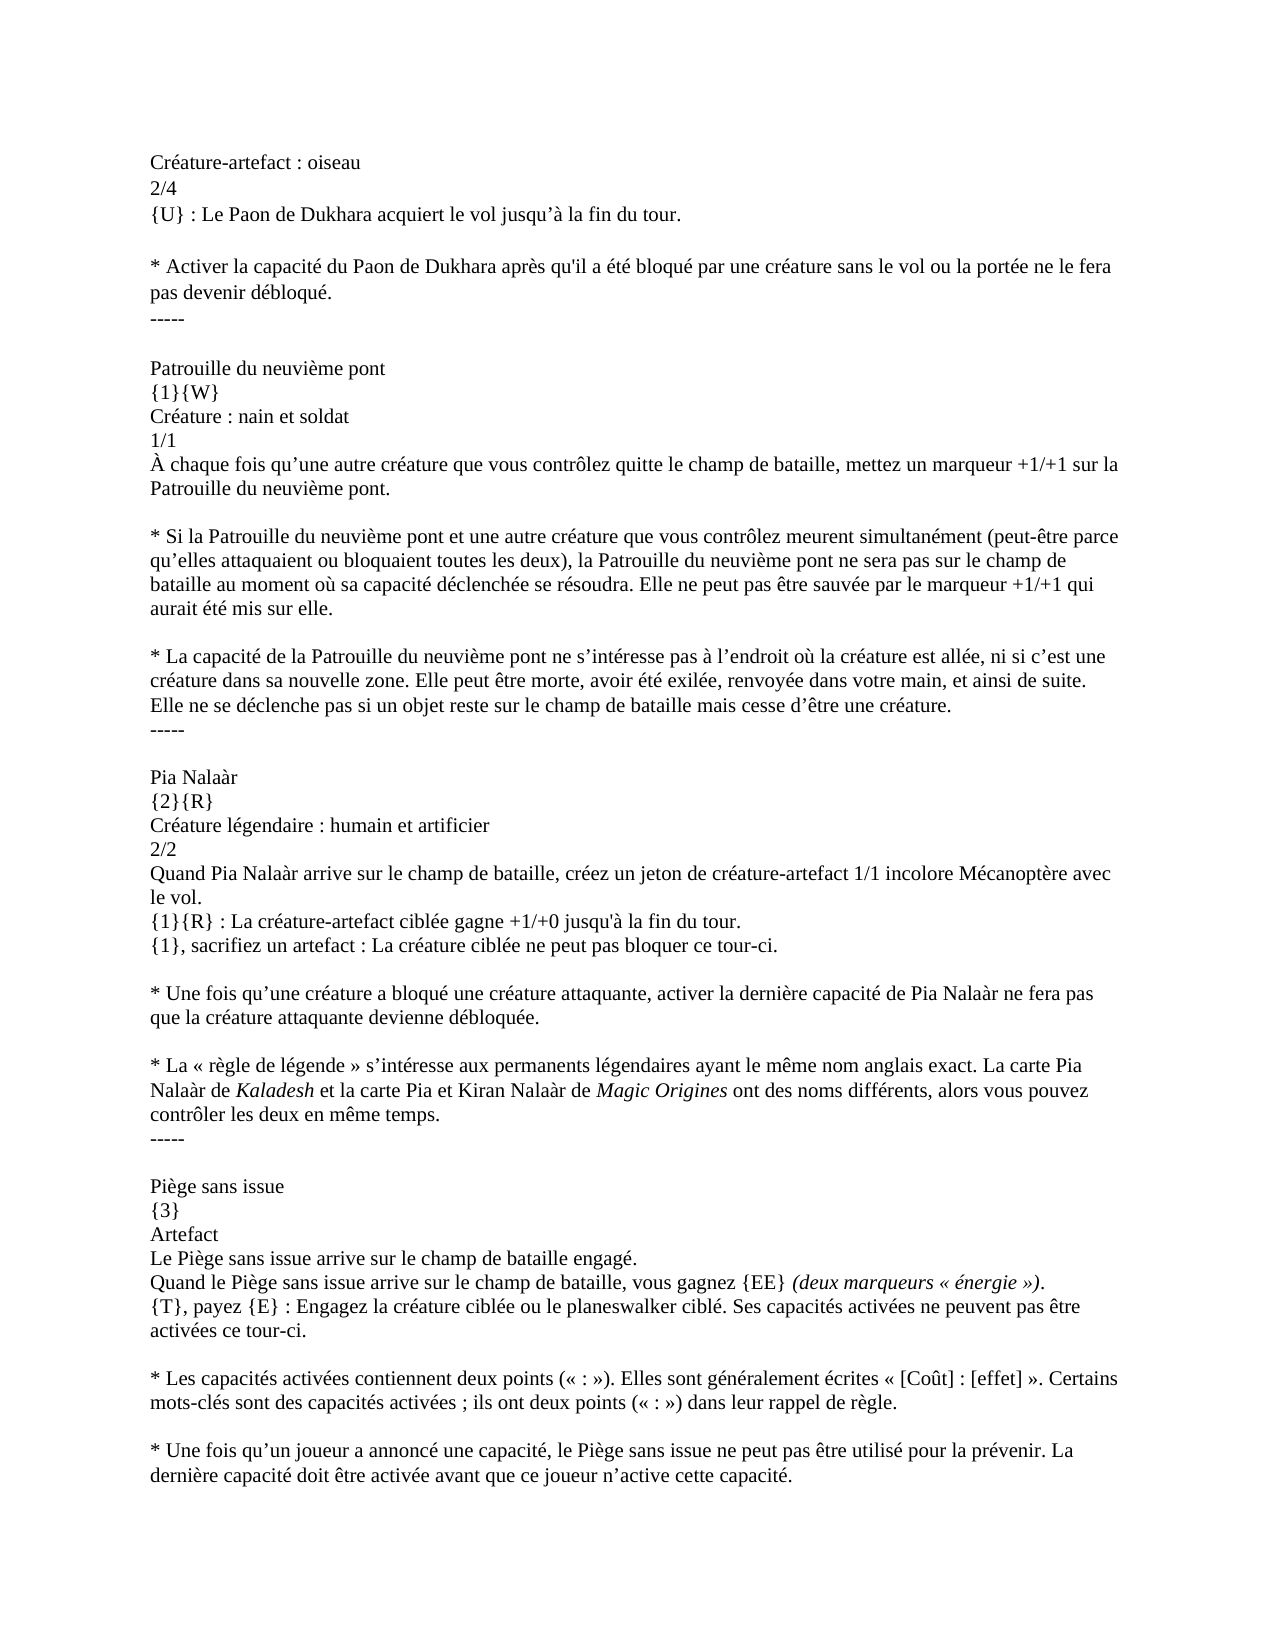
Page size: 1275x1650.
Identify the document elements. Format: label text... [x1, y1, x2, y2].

text Créature-artefact : oiseau [150, 150, 1125, 174]
text * Les capacités activées contiennent deux points (« : »). Elles sont généralement écrites « [Coût] : [effet] ». Certains mots-clés sont des capacités activées ; ils ont deux points (« : ») dans leur rappel de règle. [150, 1366, 1125, 1414]
text {T}, payez {E} : Engagez la créature ciblée ou le planeswalker ciblé. Ses capacités activées ne peuvent pas être activées ce tour-ci. [150, 1294, 1125, 1342]
text * Activer la capacité du Paon de Dukhara après qu'il a été bloqué par une créature sans le vol ou la portée ne le fera pas devenir débloqué. [150, 254, 1125, 304]
text {1}, sacrifiez un artefact : La créature ciblée ne peut pas bloquer ce tour-ci. [150, 933, 1125, 957]
text Le Piège sans issue arrive sur le champ de bataille engagé. [150, 1246, 1125, 1270]
text ----- [150, 306, 1125, 330]
text * Si la Patrouille du neuvième pont et une autre créature que vous contrôlez meurent simultanément (peut-être parce qu’elles attaquaient ou bloquaient toutes les deux), la Patrouille du neuvième pont ne sera pas sur le champ de bataille au moment où sa capacité déclenchée se résoudra. Elle ne peut pas être sauvée par le marqueur +1/+1 qui aurait été mis sur elle. [150, 524, 1125, 620]
text {2}{R} [150, 789, 1125, 813]
text * Une fois qu’une créature a bloqué une créature attaquante, activer la dernière capacité de Pia Nalaàr ne fera pas que la créature attaquante devienne débloquée. [150, 981, 1125, 1029]
text Artefact [150, 1222, 1125, 1246]
text 2/4 [150, 176, 1125, 200]
text * Une fois qu’un joueur a annoncé une capacité, le Piège sans issue ne peut pas être utilisé pour la prévenir. La dernière capacité doit être activée avant que ce joueur n’active cette capacité. [150, 1438, 1125, 1487]
text {U} : Le Paon de Dukhara acquiert le vol jusqu’à la fin du tour. [150, 202, 1125, 226]
text Piège sans issue [150, 1174, 1125, 1198]
text {1}{R} : La créature-artefact ciblée gagne +1/+0 jusqu'à la fin du tour. [150, 909, 1125, 933]
text Créature : nain et soldat [150, 404, 1125, 428]
text ----- [150, 717, 1125, 741]
text * La « règle de légende » s’intéresse aux permanents légendaires ayant le même nom anglais exact. La carte Pia Nalaàr de Kaladesh et la carte Pia et Kiran Nalaàr de Magic Origines ont des noms différents, alors vous pouvez contrôler les deux en même temps. [150, 1053, 1125, 1126]
text {1}{W} [150, 380, 1125, 404]
text ----- [150, 1126, 1125, 1150]
text À chaque fois qu’une autre créature que vous contrôlez quitte le champ de bataille, mettez un marqueur +1/+1 sur la Patrouille du neuvième pont. [150, 452, 1125, 500]
text * La capacité de la Patrouille du neuvième pont ne s’intéresse pas à l’endroit où la créature est allée, ni si c’est une créature dans sa nouvelle zone. Elle peut être morte, avoir été exilée, renvoyée dans votre main, et ainsi de suite. Elle ne se déclenche pas si un objet reste sur le champ de bataille mais cesse d’être une créature. [150, 644, 1125, 717]
text Patrouille du neuvième pont [150, 356, 1125, 380]
text Pia Nalaàr [150, 765, 1125, 789]
text Quand le Piège sans issue arrive sur le champ de bataille, vous gagnez {EE} (deux marqueurs « énergie »). [150, 1270, 1125, 1294]
text 1/1 [150, 428, 1125, 452]
text Quand Pia Nalaàr arrive sur le champ de bataille, créez un jeton de créature-artefact 1/1 incolore Mécanoptère avec le vol. [150, 861, 1125, 909]
text 2/2 [150, 837, 1125, 861]
text Créature légendaire : humain et artificier [150, 813, 1125, 837]
text {3} [150, 1198, 1125, 1222]
